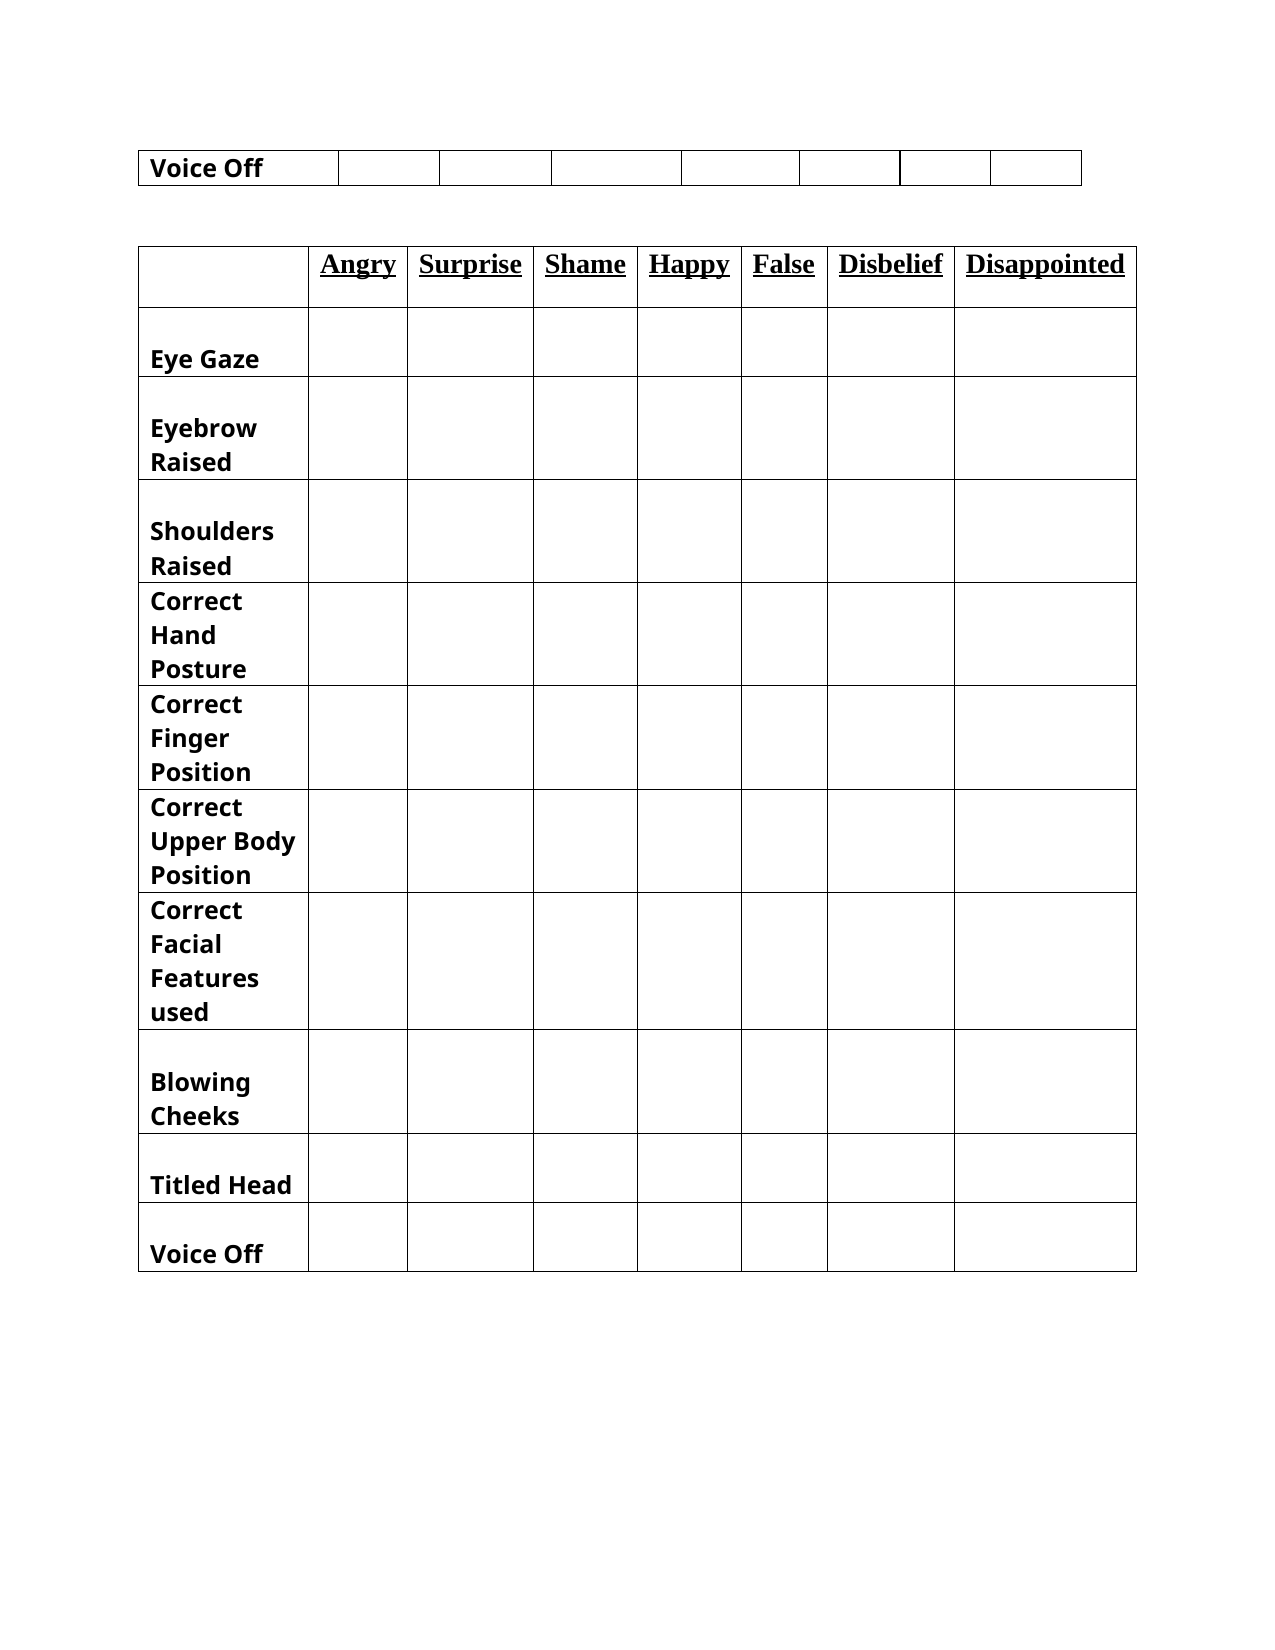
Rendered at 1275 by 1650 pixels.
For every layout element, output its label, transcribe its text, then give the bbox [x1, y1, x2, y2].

table_cell [742, 1134, 827, 1202]
table_cell [638, 1134, 741, 1202]
table_cell [828, 377, 954, 479]
table_cell [309, 790, 407, 892]
table_cell [534, 1203, 637, 1271]
table_cell [339, 151, 439, 185]
table_cell [742, 377, 827, 479]
table_cell [408, 377, 533, 479]
table_cell [638, 377, 741, 479]
table_cell [638, 686, 741, 789]
table_cell [682, 151, 799, 185]
table_cell [552, 151, 681, 185]
table_cell [955, 790, 1136, 892]
table_cell [828, 1203, 954, 1271]
table_cell [534, 583, 637, 685]
table_header False [742, 247, 827, 307]
table_cell [309, 480, 407, 582]
table_cell [534, 686, 637, 789]
table_cell [534, 377, 637, 479]
table_cell [534, 790, 637, 892]
table_cell [534, 1030, 637, 1132]
table_cell [638, 1030, 741, 1132]
table_cell [955, 480, 1136, 582]
table_cell [742, 686, 827, 789]
table_cell [991, 151, 1081, 185]
table_cell Voice Off [139, 151, 338, 185]
table_cell Correct Hand Posture [139, 583, 308, 685]
table_header Surprise [408, 247, 533, 307]
table_cell [408, 1203, 533, 1271]
table_cell [408, 1030, 533, 1132]
table_cell [828, 583, 954, 685]
table_cell [638, 1203, 741, 1271]
table_cell [742, 480, 827, 582]
table_cell [309, 1134, 407, 1202]
table_cell [955, 308, 1136, 376]
table_cell [309, 893, 407, 1029]
table_cell [638, 790, 741, 892]
table_cell [742, 583, 827, 685]
table_cell [309, 377, 407, 479]
table_cell [408, 893, 533, 1029]
table_cell Blowing Cheeks [139, 1030, 308, 1132]
table_cell [408, 1134, 533, 1202]
table_cell [901, 151, 990, 185]
table_cell [309, 686, 407, 789]
table_header Disbelief [828, 247, 954, 307]
table_header Disappointed [955, 247, 1136, 307]
table_cell [534, 480, 637, 582]
table_cell [440, 151, 551, 185]
table_cell [742, 893, 827, 1029]
table_cell [742, 790, 827, 892]
table_cell [638, 583, 741, 685]
table_cell [828, 480, 954, 582]
table_cell [955, 1030, 1136, 1132]
table_header Happy [638, 247, 741, 307]
table_cell [638, 308, 741, 376]
table_cell [309, 1030, 407, 1132]
table_cell [955, 893, 1136, 1029]
table_cell [534, 308, 637, 376]
table_header Angry [309, 247, 407, 307]
table_cell Voice Off [139, 1203, 308, 1271]
table_cell [534, 893, 637, 1029]
table_cell [534, 1134, 637, 1202]
table_cell Eyebrow Raised [139, 377, 308, 479]
table_cell Correct Finger Position [139, 686, 308, 789]
table_cell [955, 377, 1136, 479]
table_cell [828, 308, 954, 376]
table_cell [638, 893, 741, 1029]
table_cell Correct Facial Features used [139, 893, 308, 1029]
table_cell [828, 893, 954, 1029]
table_cell [828, 790, 954, 892]
table_cell [828, 1030, 954, 1132]
table_cell [408, 686, 533, 789]
table_cell Titled Head [139, 1134, 308, 1202]
table_cell [309, 1203, 407, 1271]
table_cell [742, 1203, 827, 1271]
table_cell [742, 308, 827, 376]
table_cell [309, 583, 407, 685]
table_cell [408, 308, 533, 376]
table_cell Correct Upper Body Position [139, 790, 308, 892]
table_cell [309, 308, 407, 376]
table_cell [638, 480, 741, 582]
table_cell [408, 583, 533, 685]
table_cell [742, 1030, 827, 1132]
table_cell [828, 1134, 954, 1202]
table_header [139, 247, 308, 307]
table_cell [828, 686, 954, 789]
table_cell [955, 686, 1136, 789]
table_cell Shoulders Raised [139, 480, 308, 582]
table_cell [800, 151, 899, 185]
table_cell [955, 583, 1136, 685]
table_header Shame [534, 247, 637, 307]
table_cell Eye Gaze [139, 308, 308, 376]
table_cell [955, 1134, 1136, 1202]
table_cell [408, 790, 533, 892]
table_cell [408, 480, 533, 582]
table_cell [955, 1203, 1136, 1271]
